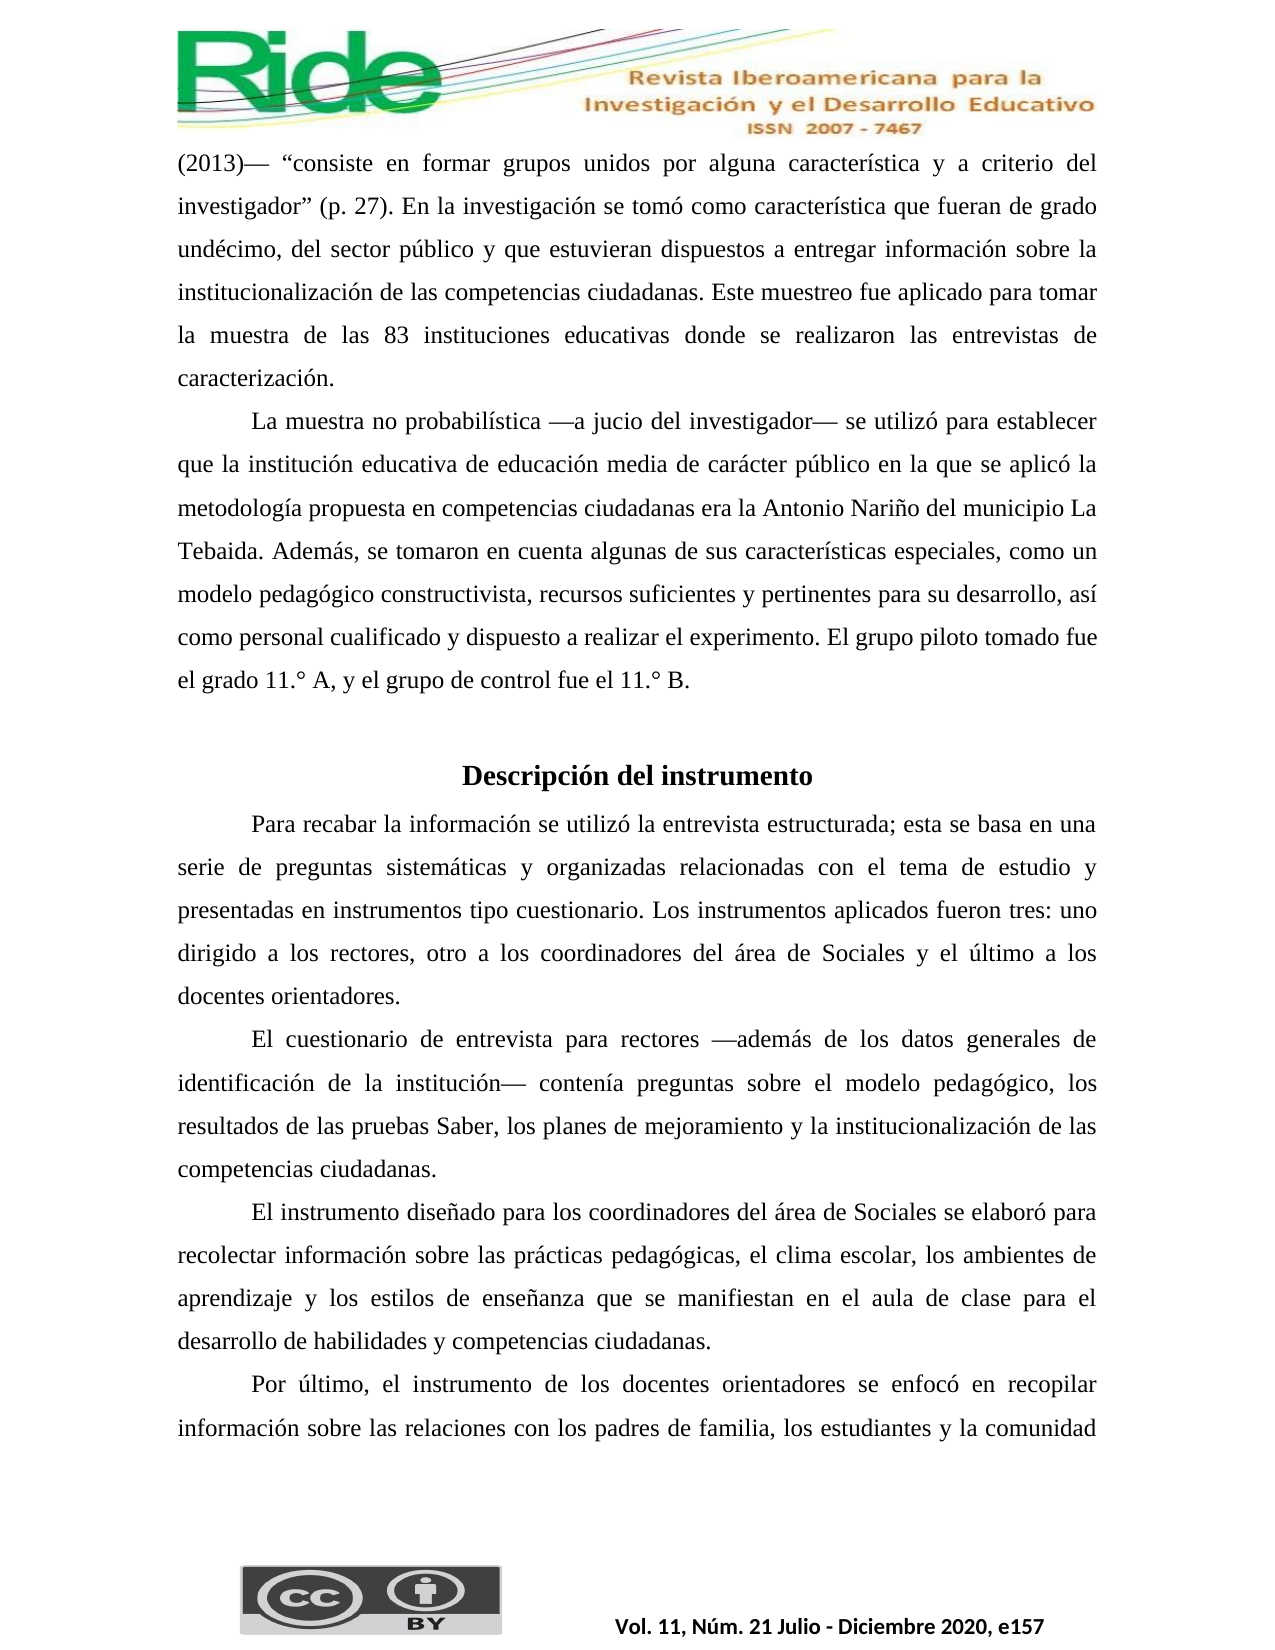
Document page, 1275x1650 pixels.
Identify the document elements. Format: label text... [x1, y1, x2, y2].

text El cuestionario de entrevista para rectores —además de los datos generales de identificación de la institución— contenía preguntas sobre el modelo pedagógico, los resultados de las pruebas Saber, los planes de mejoramiento y la institucionalización de las competencias ciudadanas. [177, 1024, 1098, 1183]
picture [177, 29, 1098, 138]
text Descripción del instrumento [177, 758, 1098, 792]
text Para recabar la información se utilizó la entrevista estructurada; esta se basa en una serie de preguntas sistemáticas y organizadas relacionadas con el tema de estudio y presentadas en instrumentos tipo cuestionario. Los instrumentos aplicados fueron tres: uno dirigido a los rectores, otro a los coordinadores del área de Sociales y el último a los docentes orientadores. [177, 809, 1098, 1010]
text El instrumento diseñado para los coordinadores del área de Sociales se elaboró para recolectar información sobre las prácticas pedagógicas, el clima escolar, los ambientes de aprendizaje y los estilos de enseñanza que se manifiestan en el aula de clase para el desarrollo de habilidades y competencias ciudadanas. [177, 1197, 1098, 1355]
text La muestra no probabilística —a jucio del investigador— se utilizó para establecer que la institución educativa de educación media de carácter público en la que se aplicó la metodología propuesta en competencias ciudadanas era la Antonio Nariño del municipio La Tebaida. Además, se tomaron en cuenta algunas de sus características especiales, como un modelo pedagógico constructivista, recursos suficientes y pertinentes para su desarrollo, así como personal cualificado y dispuesto a realizar el experimento. El grupo piloto tomado fue el grado 11.° A, y el grupo de control fue el 11.° B. [177, 406, 1098, 694]
picture [239, 1565, 503, 1635]
